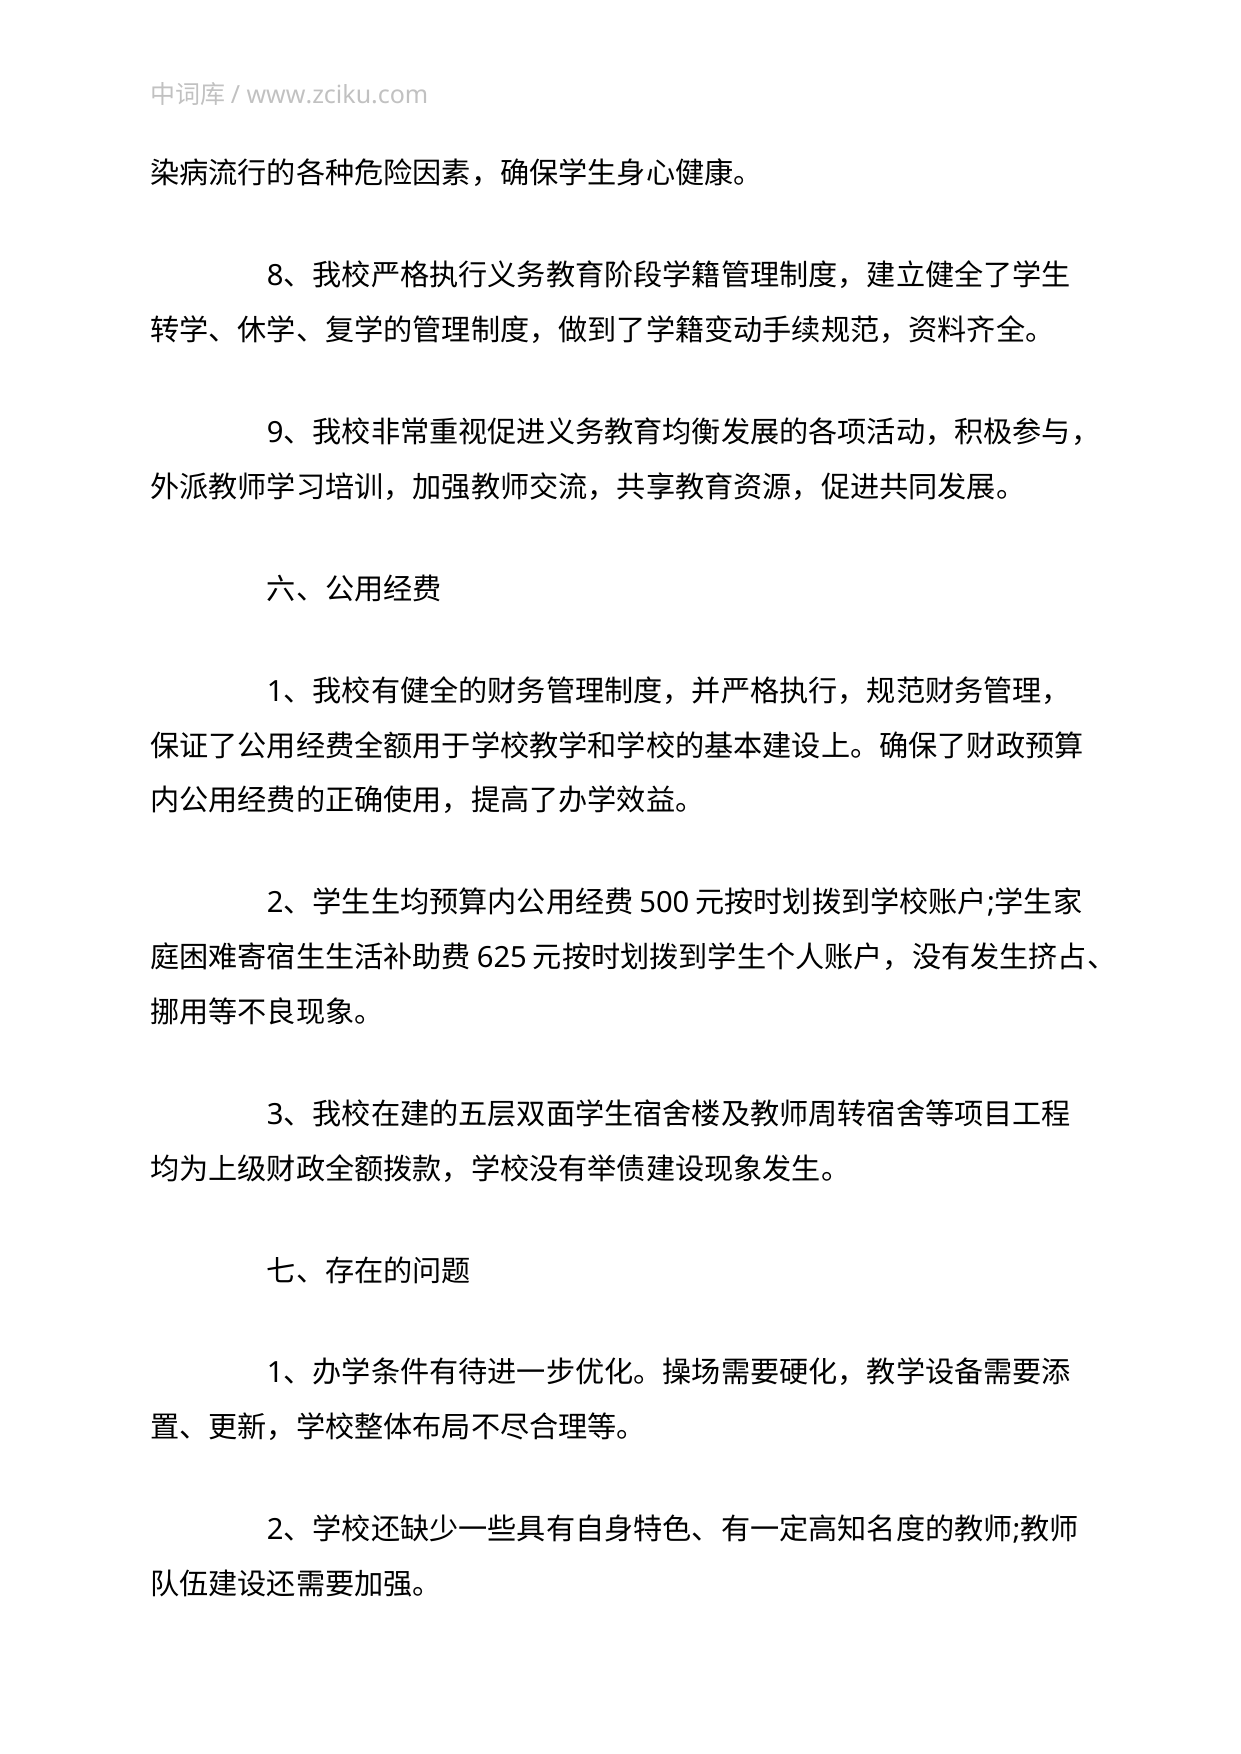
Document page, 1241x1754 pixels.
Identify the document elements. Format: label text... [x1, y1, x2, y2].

text 七、存在的问题 [150, 1247, 1090, 1289]
text 3、我校在建的五层双面学生宿舍楼及教师周转宿舍等项目工程均为上级财政全额拨款，学校没有举债建设现象发生。 [150, 1091, 1090, 1188]
text 1、我校有健全的财务管理制度，并严格执行，规范财务管理，保证了公用经费全额用于学校教学和学校的基本建设上。确保了财政预算内公用经费的正确使用，提高了办学效益。 [150, 667, 1090, 819]
text 六、公用经费 [150, 565, 1090, 608]
text 2、学校还缺少一些具有自身特色、有一定高知名度的教师;教师队伍建设还需要加强。 [150, 1506, 1090, 1603]
text 8、我校严格执行义务教育阶段学籍管理制度，建立健全了学生转学、休学、复学的管理制度，做到了学籍变动手续规范，资料齐全。 [150, 252, 1090, 349]
text 1、办学条件有待进一步优化。操场需要硬化，教学设备需要添置、更新，学校整体布局不尽合理等。 [150, 1349, 1090, 1446]
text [150, 150, 1090, 192]
text 9、我校非常重视促进义务教育均衡发展的各项活动，积极参与，外派教师学习培训，加强教师交流，共享教育资源，促进共同发展。 [150, 408, 1090, 506]
text 2、学生生均预算内公用经费500元按时划拨到学校账户;学生家庭困难寄宿生生活补助费625元按时划拨到学生个人账户，没有发生挤占、挪用等不良现象。 [150, 879, 1090, 1031]
